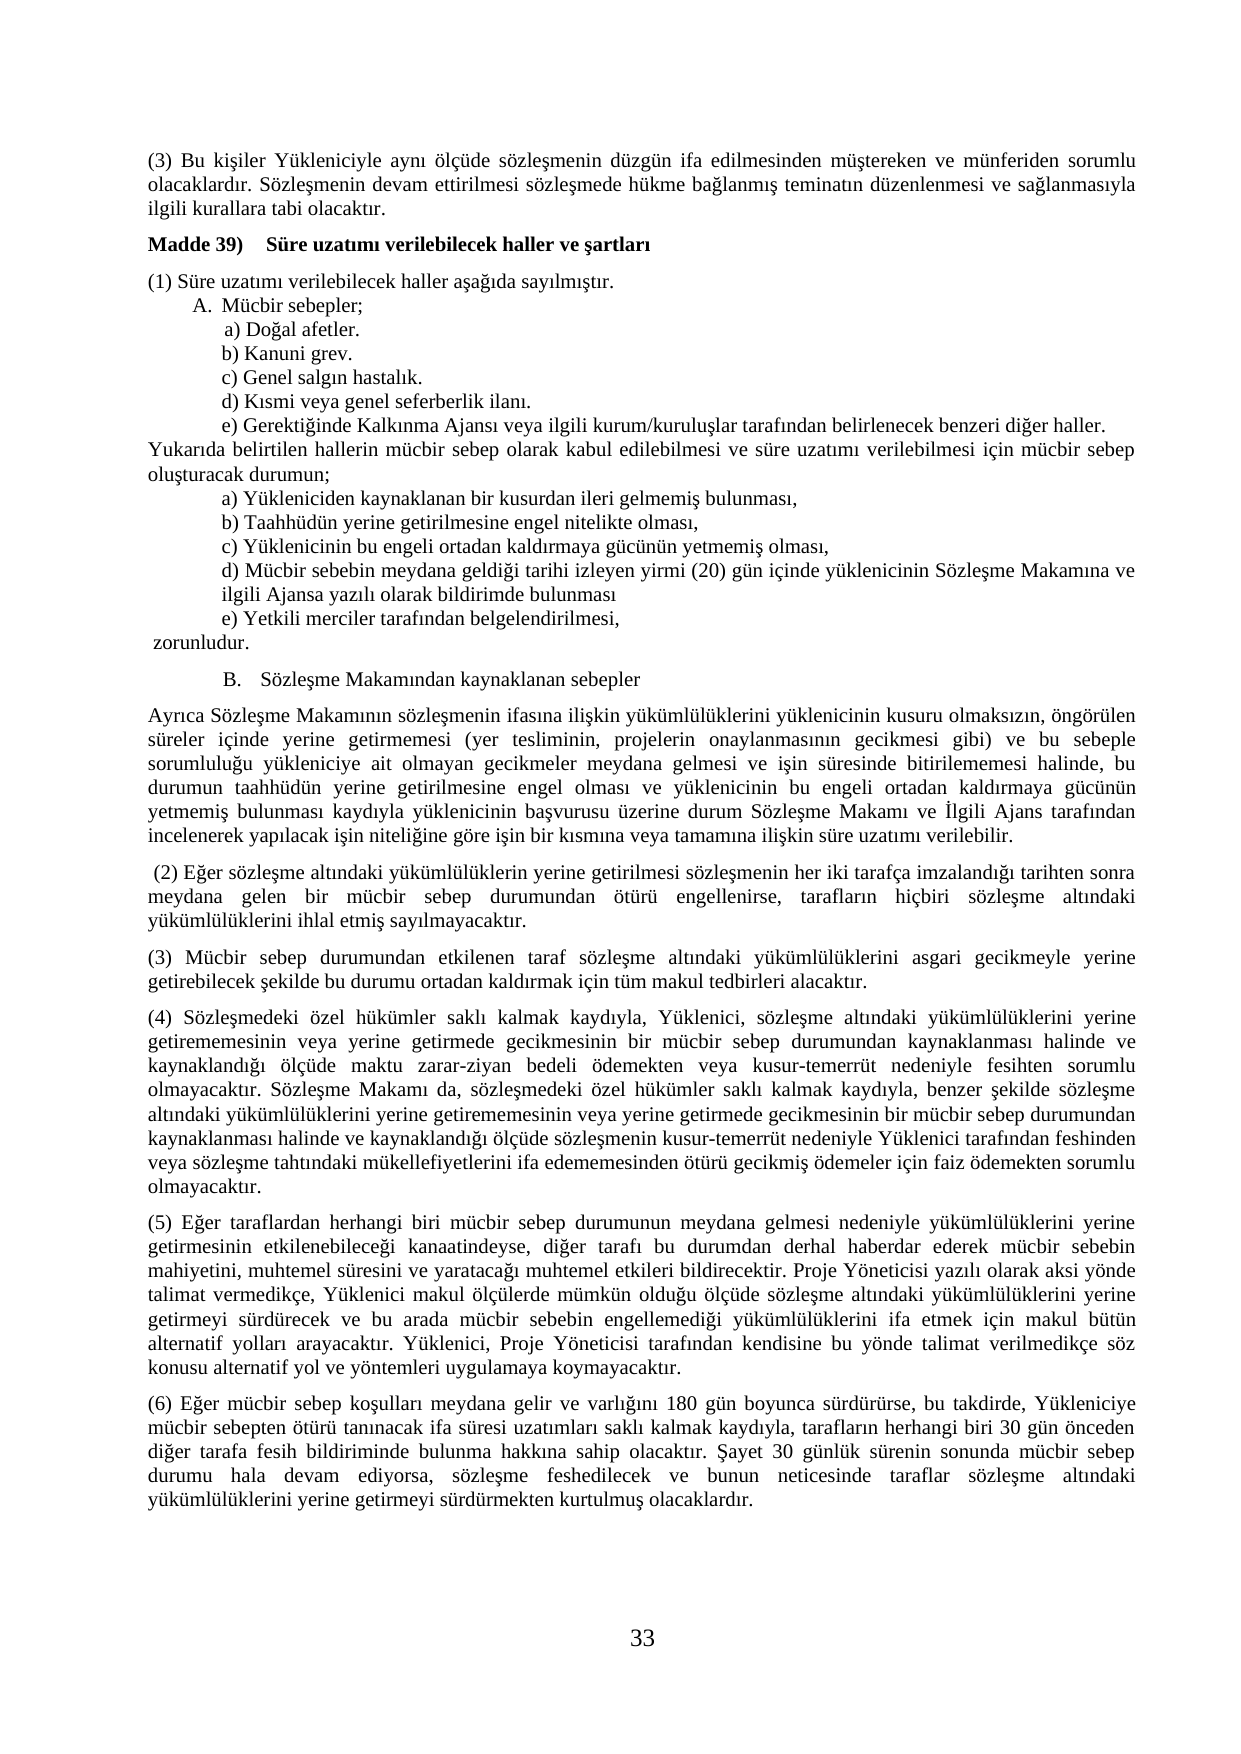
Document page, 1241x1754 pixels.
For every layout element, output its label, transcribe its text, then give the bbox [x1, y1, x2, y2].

text Ayrıca Sözleşme Makamının sözleşmenin ifasına ilişkin yükümlülüklerini yüklenicinin kusuru olmaksızın, öngörülen süreler içinde yerine getirmemesi (yer tesliminin, projelerin onaylanmasının gecikmesi gibi) ve bu sebeple sorumluluğu yükleniciye ait olmayan gecikmeler meydana gelmesi ve işin süresinde bitirilememesi halinde, bu durumun taahhüdün yerine getirilmesine engel olması ve yüklenicinin bu engeli ortadan kaldırmaya gücünün yetmemiş bulunması kaydıyla yüklenicinin başvurusu üzerine durum Sözleşme Makamı ve İlgili Ajans tarafından incelenerek yapılacak işin niteliğine göre işin bir kısmına veya tamamına ilişkin süre uzatımı verilebilir. [148, 703, 1137, 847]
list Süre uzatımı verilebilecek haller ve şartları [148, 232, 1137, 256]
text d) Mücbir sebebin meydana geldiği tarihi izleyen yirmi (20) gün içinde yüklenicinin Sözleşme Makamına ve ilgili Ajansa yazılı olarak bildirimde bulunması [221, 558, 1137, 606]
text Yukarıda belirtilen hallerin mücbir sebep olarak kabul edilebilmesi ve süre uzatımı verilebilmesi için mücbir sebep oluşturacak durumun; [148, 437, 1137, 486]
text e) Gerektiğinde Kalkınma Ajansı veya ilgili kurum/kuruluşlar tarafından belirlenecek benzeri diğer haller. [221, 413, 1137, 437]
text b) Taahhüdün yerine getirilmesine engel nitelikte olması, [148, 509, 1137, 534]
text (4) Sözleşmedeki özel hükümler saklı kalmak kaydıyla, Yüklenici, sözleşme altındaki yükümlülüklerini yerine getirememesinin veya yerine getirmede gecikmesinin bir mücbir sebep durumundan kaynaklanması halinde ve kaynaklandığı ölçüde maktu zarar-ziyan bedeli ödemekten veya kusur-temerrüt nedeniyle fesihten sorumlu olmayacaktır. Sözleşme Makamı da, sözleşmedeki özel hükümler saklı kalmak kaydıyla, benzer şekilde sözleşme altındaki yükümlülüklerini yerine getirememesinin veya yerine getirmede gecikmesinin bir mücbir sebep durumundan kaynaklanması halinde ve kaynaklandığı ölçüde sözleşmenin kusur-temerrüt nedeniyle Yüklenici tarafından feshinden veya sözleşme tahtındaki mükellefiyetlerini ifa edememesinden ötürü gecikmiş ödemeler için faiz ödemekten sorumlu olmayacaktır. [148, 1005, 1137, 1198]
text a) Yükleniciden kaynaklanan bir kusurdan ileri gelmemiş bulunması, [148, 486, 1137, 509]
text c) Yüklenicinin bu engeli ortadan kaldırmaya gücünün yetmemiş olması, [148, 534, 1137, 558]
text (5) Eğer taraflardan herhangi biri mücbir sebep durumunun meydana gelmesi nedeniyle yükümlülüklerini yerine getirmesinin etkilenebileceği kanaatindeyse, diğer tarafı bu durumdan derhal haberdar ederek mücbir sebebin mahiyetini, muhtemel süresini ve yaratacağı muhtemel etkileri bildirecektir. Proje Yöneticisi yazılı olarak aksi yönde talimat vermedikçe, Yüklenici makul ölçülerde mümkün olduğu ölçüde sözleşme altındaki yükümlülüklerini yerine getirmeyi sürdürecek ve bu arada mücbir sebebin engellemediği yükümlülüklerini ifa etmek için makul bütün alternatif yolları arayacaktır. Yüklenici, Proje Yöneticisi tarafından kendisine bu yönde talimat verilmedikçe söz konusu alternatif yol ve yöntemleri uygulamaya koymayacaktır. [148, 1210, 1137, 1379]
text c) Genel salgın hastalık. [221, 365, 1137, 389]
text (3) Mücbir sebep durumundan etkilenen taraf sözleşme altındaki yükümlülüklerini asgari gecikmeyle yerine getirebilecek şekilde bu durumu ortadan kaldırmak için tüm makul tedbirleri alacaktır. [148, 944, 1137, 993]
text (6) Eğer mücbir sebep koşulları meydana gelir ve varlığını 180 gün boyunca sürdürürse, bu takdirde, Yükleniciye mücbir sebepten ötürü tanınacak ifa süresi uzatımları saklı kalmak kaydıyla, tarafların herhangi biri 30 gün önceden diğer tarafa fesih bildiriminde bulunma hakkına sahip olacaktır. Şayet 30 günlük sürenin sonunda mücbir sebep durumu hala devam ediyorsa, sözleşme feshedilecek ve bunun neticesinde taraflar sözleşme altındaki yükümlülüklerini yerine getirmeyi sürdürmekten kurtulmuş olacaklardır. [148, 1391, 1137, 1511]
text b) Kanuni grev. [185, 341, 1137, 365]
text zorunludur. [148, 630, 1137, 654]
text d) Kısmi veya genel seferberlik ilanı. [221, 389, 1137, 413]
list Mücbir sebepler; [192, 293, 1137, 317]
text a) Doğal afetler. [177, 317, 1137, 341]
list Sözleşme Makamından kaynaklanan sebepler [223, 666, 1137, 691]
text e) Yetkili merciler tarafından belgelendirilmesi, [148, 606, 1137, 630]
text (3) Bu kişiler Yükleniciyle aynı ölçüde sözleşmenin düzgün ifa edilmesinden müştereken ve münferiden sorumlu olacaklardır. Sözleşmenin devam ettirilmesi sözleşmede hükme bağlanmış teminatın düzenlenmesi ve sağlanmasıyla ilgili kurallara tabi olacaktır. [148, 148, 1137, 220]
text (2) Eğer sözleşme altındaki yükümlülüklerin yerine getirilmesi sözleşmenin her iki tarafça imzalandığı tarihten sonra meydana gelen bir mücbir sebep durumundan ötürü engellenirse, tarafların hiçbiri sözleşme altındaki yükümlülüklerini ihlal etmiş sayılmayacaktır. [148, 860, 1137, 932]
text (1) Süre uzatımı verilebilecek haller aşağıda sayılmıştır. [148, 269, 1137, 293]
